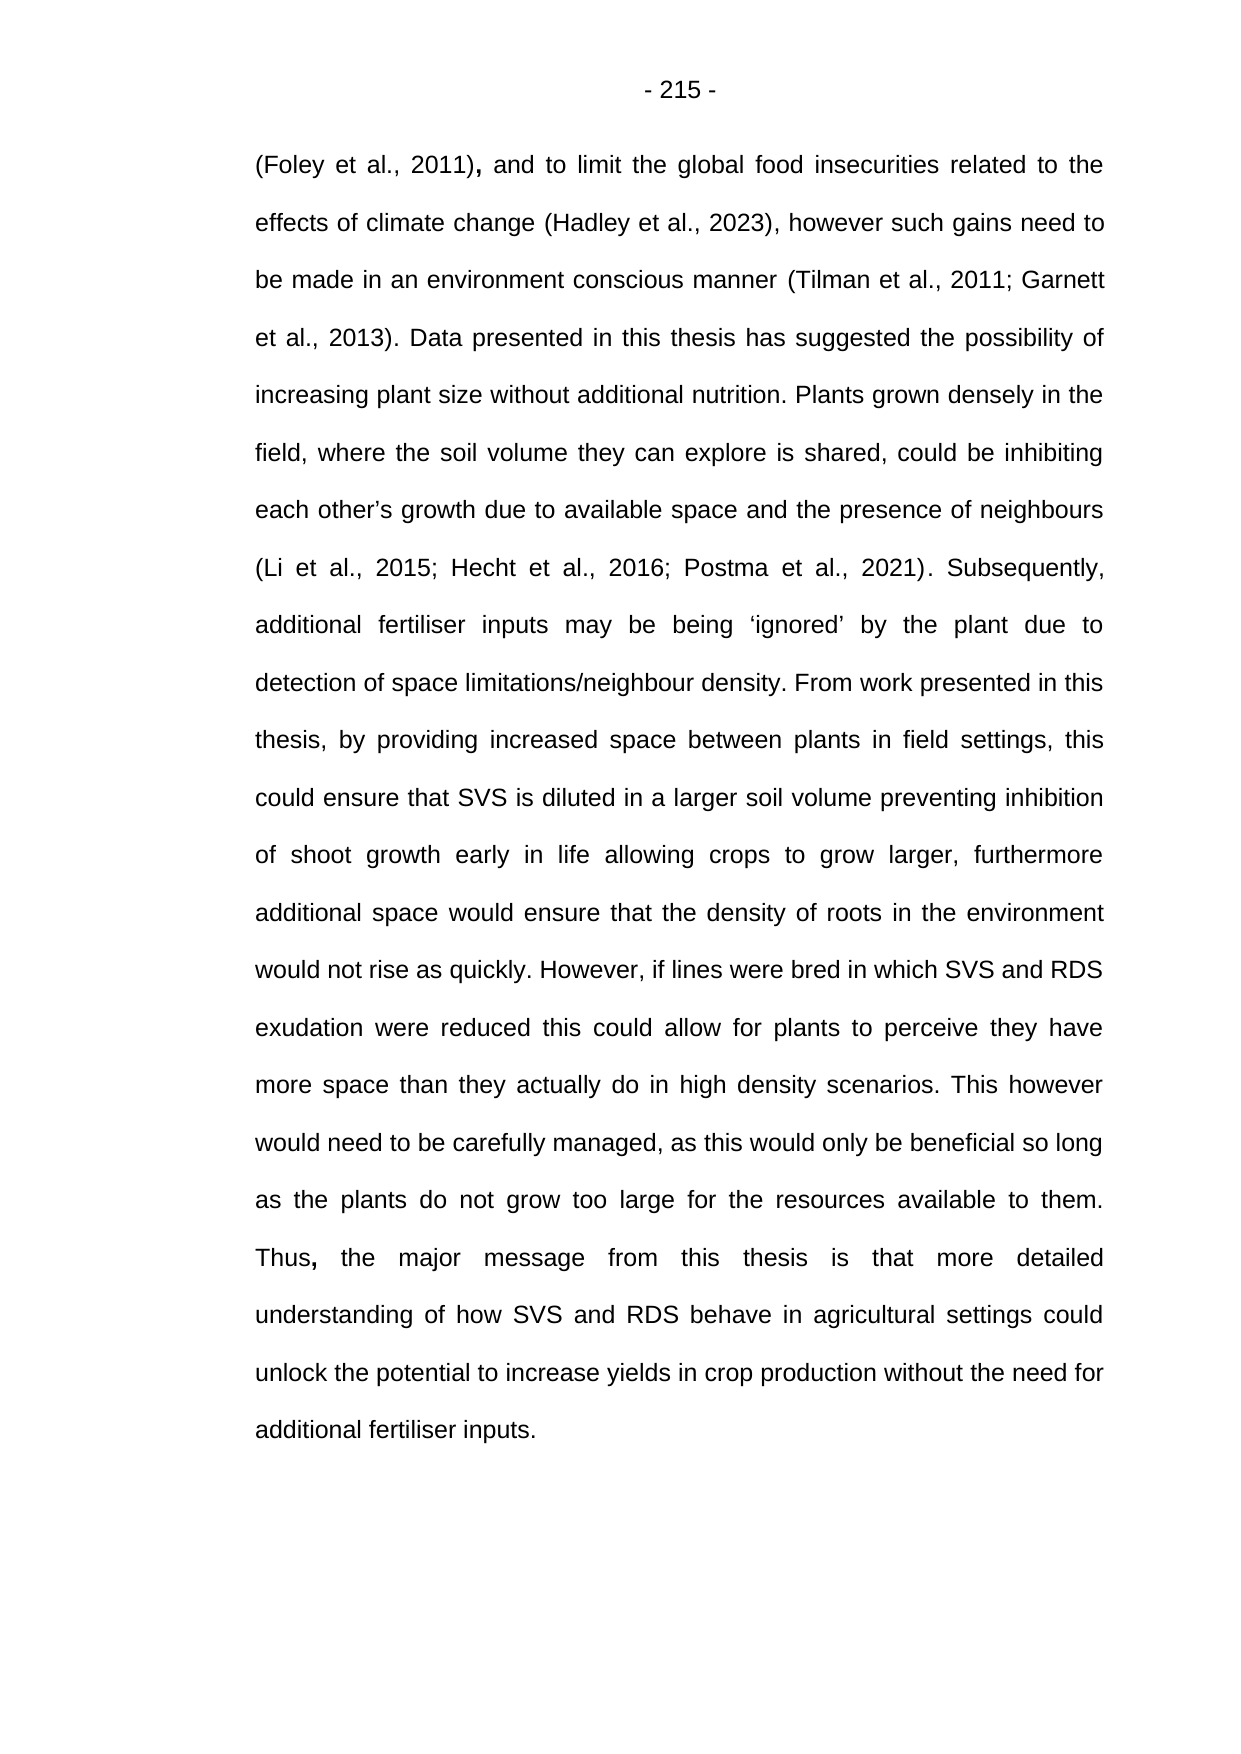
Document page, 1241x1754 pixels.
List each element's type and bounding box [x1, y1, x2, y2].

text [255, 150, 1105, 1444]
